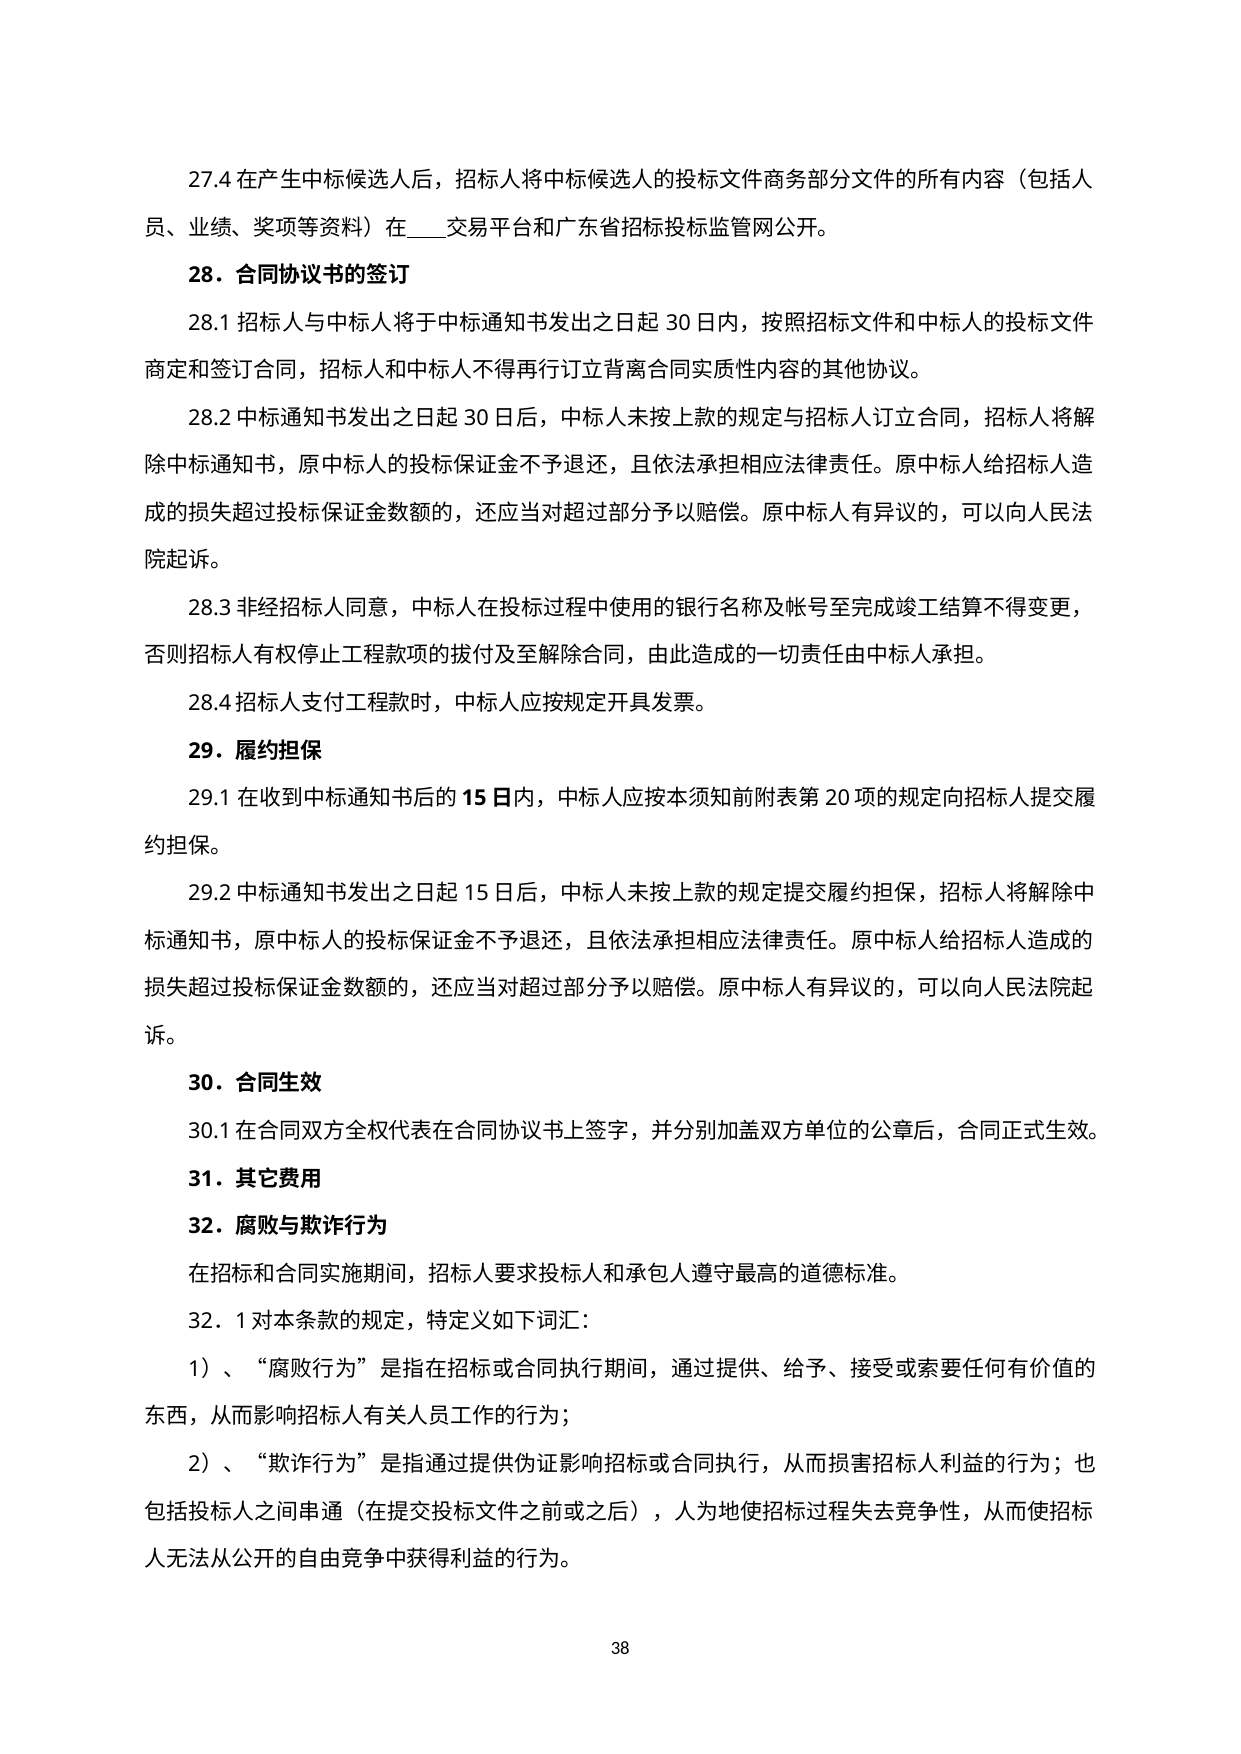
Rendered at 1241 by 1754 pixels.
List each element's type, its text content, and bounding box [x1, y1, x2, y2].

text 29.2中标通知书发出之日起15日后，中标人未按上款的规定提交履约担保，招标人将解除中标通知书，原中标人的投标保证金不予退还，且依法承担相应法律责任。原中标人给招标人造成的损失超过投标保证金数额的，还应当对超过部分予以赔偿。原中标人有异议的，可以向人民法院起诉。 [144, 875, 1096, 1049]
text 2）、“欺诈行为”是指通过提供伪证影响招标或合同执行，从而损害招标人利益的行为；也包括投标人之间串通（在提交投标文件之前或之后），人为地使招标过程失去竞争性，从而使招标人无法从公开的自由竞争中获得利益的行为。 [144, 1446, 1096, 1573]
text 28.4招标人支付工程款时，中标人应按规定开具发票。 [144, 685, 1096, 717]
text 30.1在合同双方全权代表在合同协议书上签字，并分别加盖双方单位的公章后，合同正式生效。 [144, 1113, 1096, 1145]
text 32．腐败与欺诈行为 [144, 1208, 1096, 1240]
text 28．合同协议书的签订 [144, 257, 1096, 289]
text 32．1对本条款的规定，特定义如下词汇： [144, 1303, 1096, 1335]
text 在招标和合同实施期间，招标人要求投标人和承包人遵守最高的道德标准。 [144, 1256, 1096, 1287]
text 28.2中标通知书发出之日起30日后，中标人未按上款的规定与招标人订立合同，招标人将解除中标通知书，原中标人的投标保证金不予退还，且依法承担相应法律责任。原中标人给招标人造成的损失超过投标保证金数额的，还应当对超过部分予以赔偿。原中标人有异议的，可以向人民法院起诉。 [144, 400, 1096, 574]
text 27.4在产生中标候选人后，招标人将中标候选人的投标文件商务部分文件的所有内容（包括人员、业绩、奖项等资料）在 交易平台和广东省招标投标监管网公开。 [144, 162, 1096, 241]
text 29.1 在收到中标通知书后的15日内，中标人应按本须知前附表第20项的规定向招标人提交履约担保。 [144, 780, 1096, 859]
text 29．履约担保 [144, 733, 1096, 764]
text 28.3非经招标人同意，中标人在投标过程中使用的银行名称及帐号至完成竣工结算不得变更，否则招标人有权停止工程款项的拔付及至解除合同，由此造成的一切责任由中标人承担。 [144, 590, 1096, 669]
text 31．其它费用 [144, 1161, 1096, 1192]
text 28.1 招标人与中标人将于中标通知书发出之日起30日内，按照招标文件和中标人的投标文件商定和签订合同，招标人和中标人不得再行订立背离合同实质性内容的其他协议。 [144, 305, 1096, 384]
text 1）、“腐败行为”是指在招标或合同执行期间，通过提供、给予、接受或索要任何有价值的东西，从而影响招标人有关人员工作的行为； [144, 1351, 1096, 1430]
text 30．合同生效 [144, 1065, 1096, 1097]
